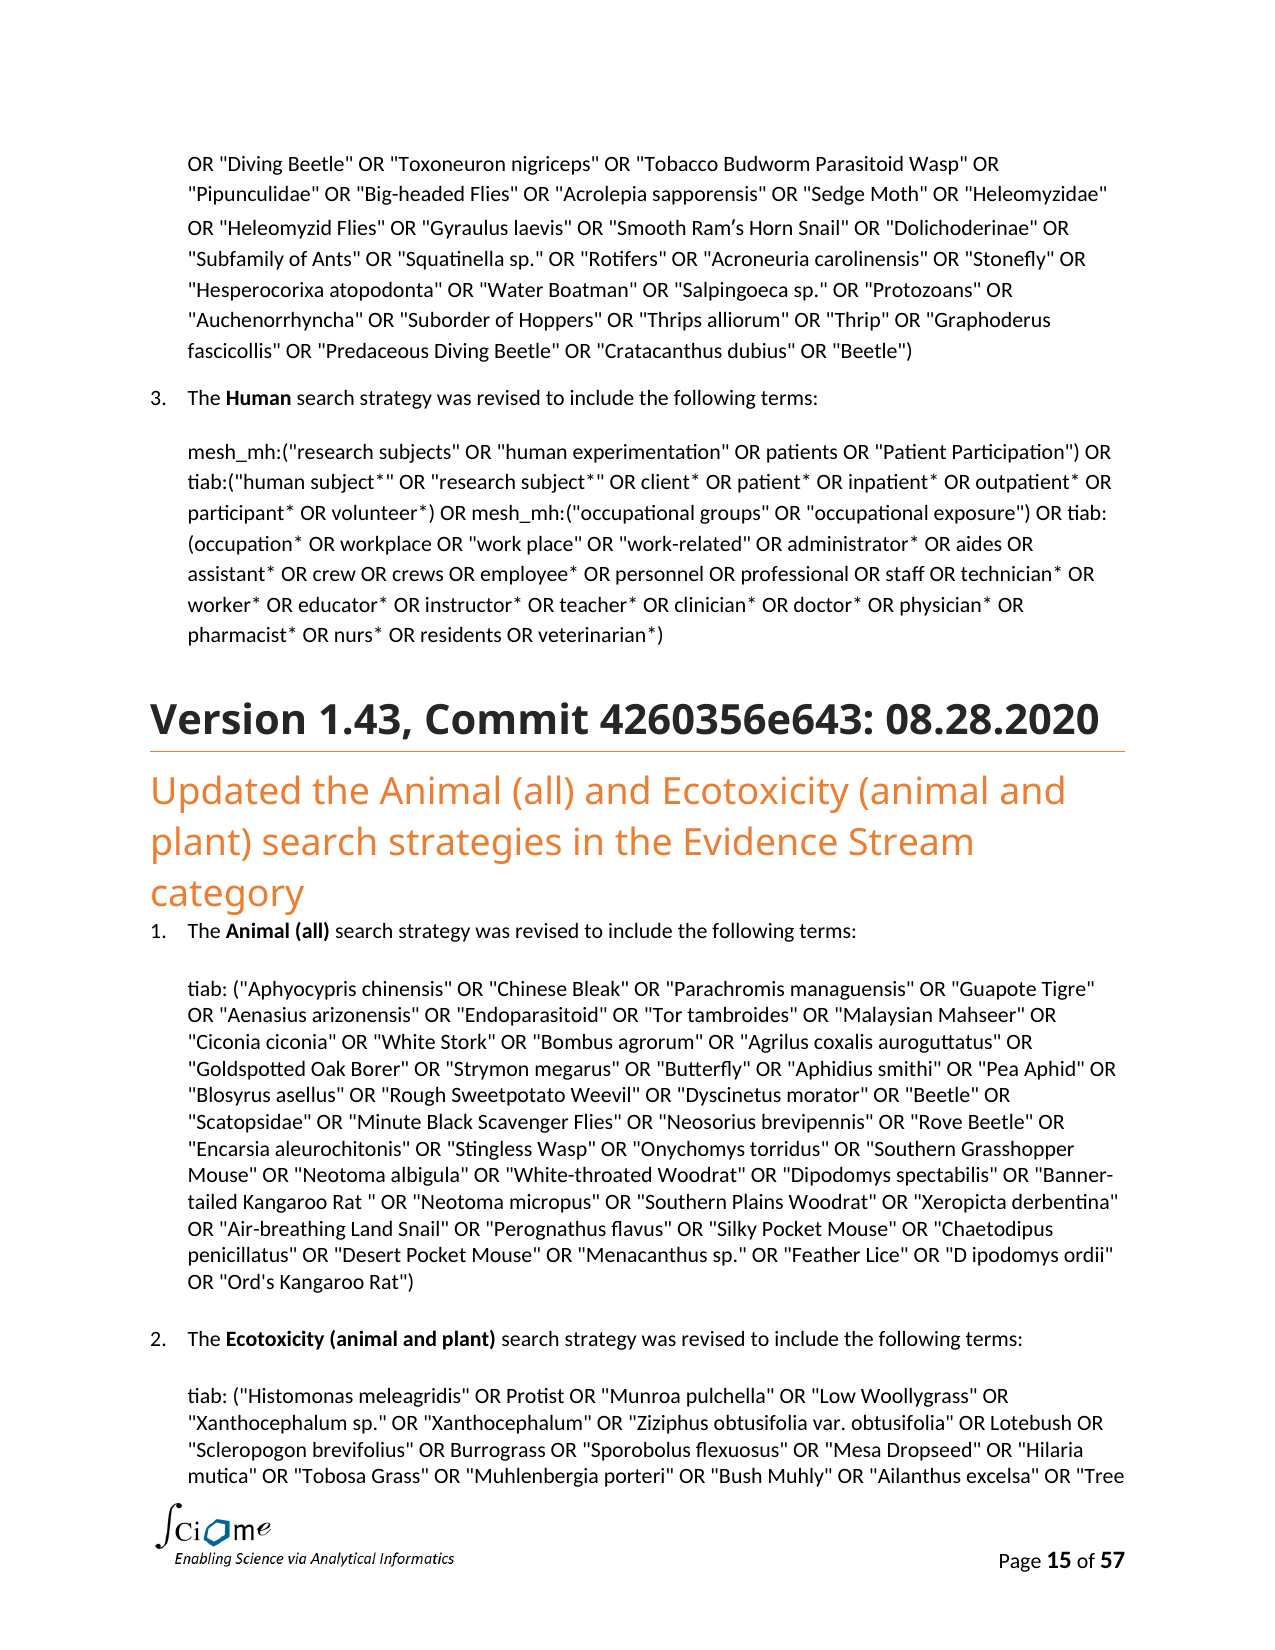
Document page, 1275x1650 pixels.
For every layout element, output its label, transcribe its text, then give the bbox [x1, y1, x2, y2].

list The Animal (all) search strategy was revised to include the following terms: [150, 917, 1125, 944]
subtitle Updated the Animal (all) and Ecotoxicity (animal and plant) search strategies in the Evidence Stream category [150, 764, 1125, 917]
list The Human search strategy was revised to include the following terms: [150, 384, 1125, 411]
text mesh_mh:("research subjects" OR "human experimentation" OR patients OR "Patient Participation") OR tiab:("human subject*" OR "research subject*" OR client* OR patient* OR inpatient* OR outpatient* OR participant* OR volunteer*) OR mesh_mh:("occupational groups" OR "occupational exposure") OR tiab:(occupation* OR workplace OR "work place" OR "work-related" OR administrator* OR aides OR assistant* OR crew OR crews OR employee* OR personnel OR professional OR staff OR technician* OR worker* OR educator* OR instructor* OR teacher* OR clinician* OR doctor* OR physician* OR pharmacist* OR nurs* OR residents OR veterinarian*) [187, 438, 1125, 648]
list tiab: ("Aphyocypris chinensis" OR "Chinese Bleak" OR "Parachromis managuensis" OR "Guapote Tigre" OR "Aenasius arizonensis" OR "Endoparasitoid" OR "Tor tambroides" OR "Malaysian Mahseer" OR "Ciconia ciconia" OR "White Stork" OR "Bombus agrorum" OR "Agrilus coxalis auroguttatus" OR "Goldspotted Oak Borer" OR "Strymon megarus" OR "Butterfly" OR "Aphidius smithi" OR "Pea Aphid" OR "Blosyrus asellus" OR "Rough Sweetpotato Weevil" OR "Dyscinetus morator" OR "Beetle" OR "Scatopsidae" OR "Minute Black Scavenger Flies" OR "Neosorius brevipennis" OR "Rove Beetle" OR "Encarsia aleurochitonis" OR "Stingless Wasp" OR "Onychomys torridus" OR "Southern Grasshopper Mouse" OR "Neotoma albigula" OR "White-throated Woodrat" OR "Dipodomys spectabilis" OR "Banner-tailed Kangaroo Rat " OR "Neotoma micropus" OR "Southern Plains Woodrat" OR "Xeropicta derbentina" OR "Air-breathing Land Snail" OR "Perognathus flavus" OR "Silky Pocket Mouse" OR "Chaetodipus penicillatus" OR "Desert Pocket Mouse" OR "Menacanthus sp." OR "Feather Lice" OR "D ipodomys ordii" OR "Ord's Kangaroo Rat") [187, 975, 1125, 1295]
list The Ecotoxicity (animal and plant) search strategy was revised to include the following terms: [150, 1325, 1125, 1352]
subtitle Version 1.43, Commit 4260356e643: 08.28.2020 [150, 690, 1125, 751]
picture [150, 1495, 462, 1569]
